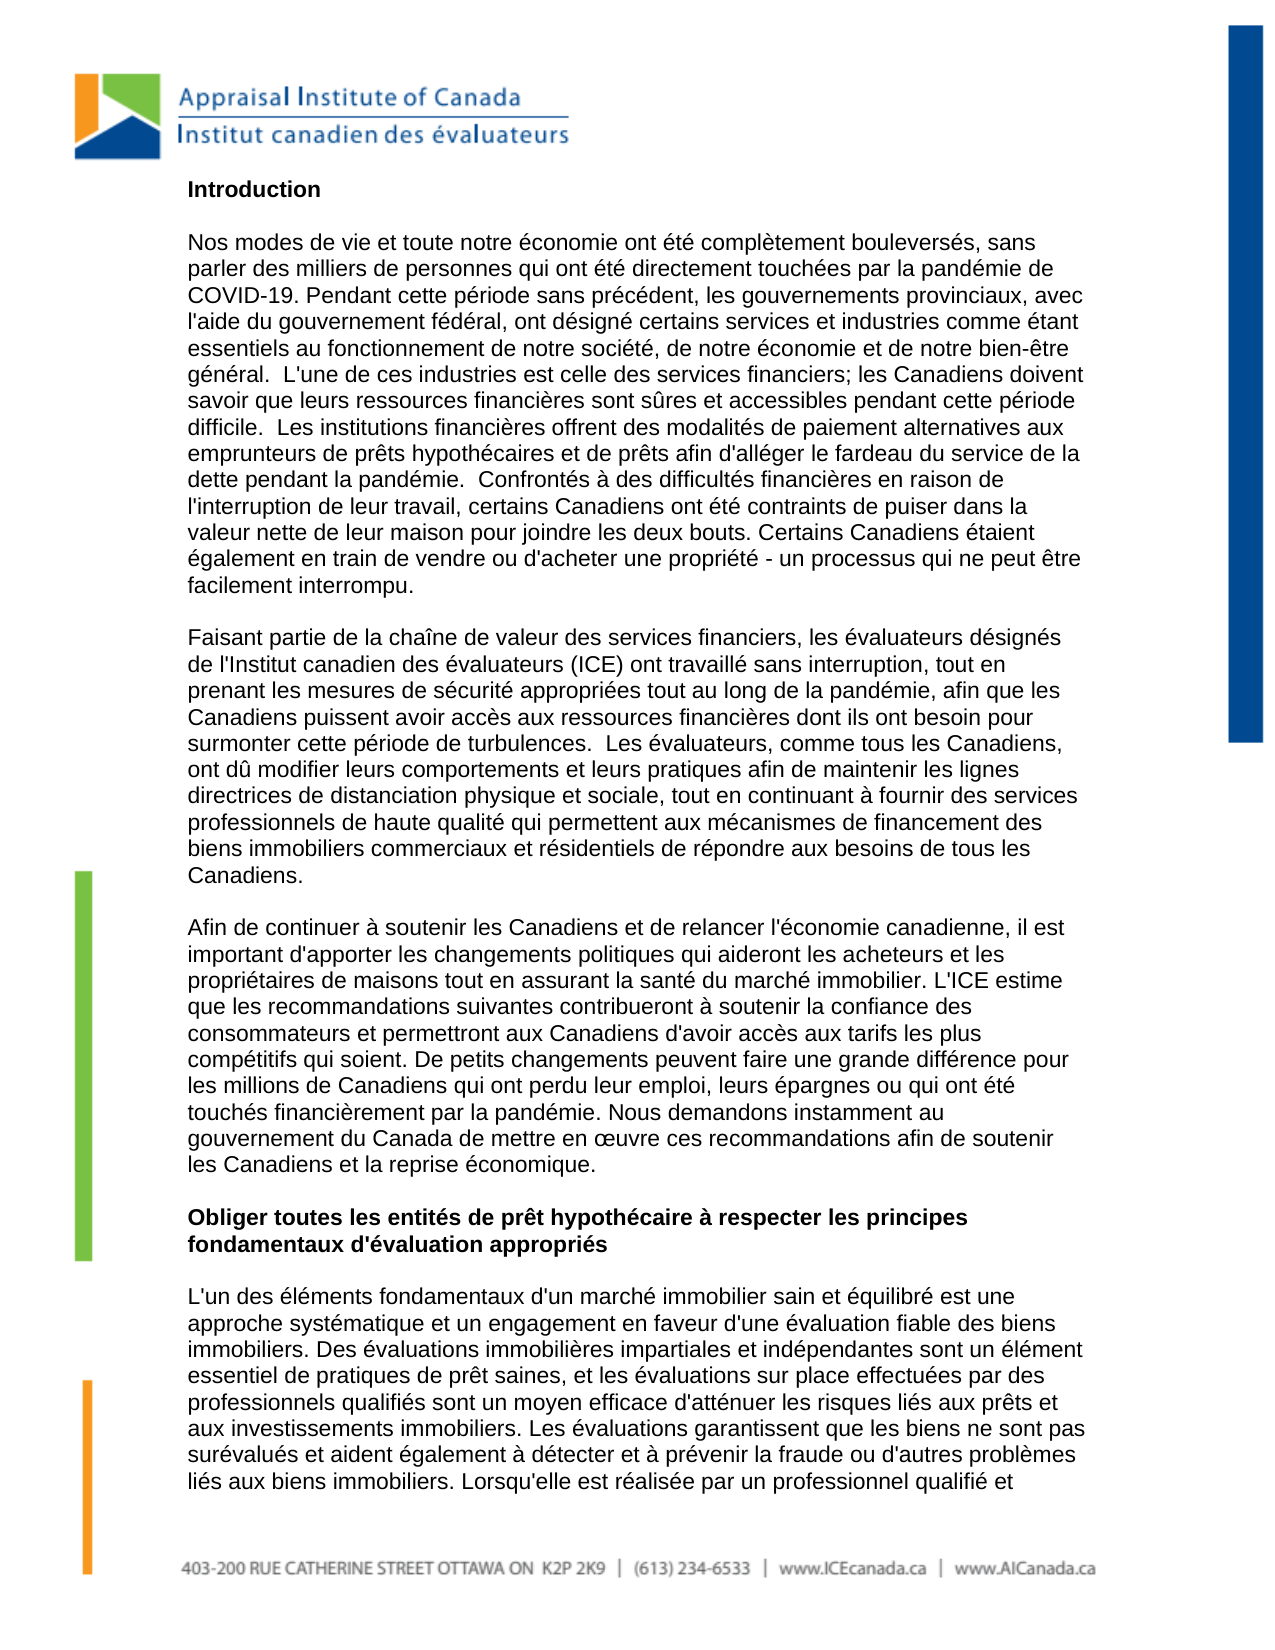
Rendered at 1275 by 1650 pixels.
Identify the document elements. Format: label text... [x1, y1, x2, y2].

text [187, 1283, 1087, 1494]
text Afin de continuer à soutenir les Canadiens et de relancer l'économie canadienne, il est important d'apporter les changements politiques qui aideront les acheteurs et les propriétaires de maisons tout en assurant la santé du marché immobilier. L'ICE estime que les recommandations suivantes contribueront à soutenir la confiance des consommateurs et permettront aux Canadiens d'avoir accès aux tarifs les plus compétitifs qui soient. De petits changements peuvent faire une grande différence pour les millions de Canadiens qui ont perdu leur emploi, leurs épargnes ou qui ont été touchés financièrement par la pandémie. Nous demandons instamment au gouvernement du Canada de mettre en œuvre ces recommandations afin de soutenir les Canadiens et la reprise économique. [187, 914, 1087, 1178]
text Introduction [187, 176, 1087, 203]
text Faisant partie de la chaîne de valeur des services financiers, les évaluateurs désignés de l'Institut canadien des évaluateurs (ICE) ont travaillé sans interruption, tout en prenant les mesures de sécurité appropriées tout au long de la pandémie, afin que les Canadiens puissent avoir accès aux ressources financières dont ils ont besoin pour surmonter cette période de turbulences. Les évaluateurs, comme tous les Canadiens, ont dû modifier leurs comportements et leurs pratiques afin de maintenir les lignes directrices de distanciation physique et sociale, tout en continuant à fournir des services professionnels de haute qualité qui permettent aux mécanismes de financement des biens immobiliers commerciaux et résidentiels de répondre aux besoins de tous les Canadiens. [187, 624, 1087, 888]
text Obliger toutes les entités de prêt hypothécaire à respecter les principes fondamentaux d'évaluation appropriés [187, 1204, 1087, 1257]
text Nos modes de vie et toute notre économie ont été complètement bouleversés, sans parler des milliers de personnes qui ont été directement touchées par la pandémie de COVID-19. Pendant cette période sans précédent, les gouvernements provinciaux, avec l'aide du gouvernement fédéral, ont désigné certains services et industries comme étant essentiels au fonctionnement de notre société, de notre économie et de notre bien-être général. L'une de ces industries est celle des services financiers; les Canadiens doivent savoir que leurs ressources financières sont sûres et accessibles pendant cette période difficile. Les institutions financières offrent des modalités de paiement alternatives aux emprunteurs de prêts hypothécaires et de prêts afin d'alléger le fardeau du service de la dette pendant la pandémie. Confrontés à des difficultés financières en raison de l'interruption de leur travail, certains Canadiens ont été contraints de puiser dans la valeur nette de leur maison pour joindre les deux bouts. Certains Canadiens étaient également en train de vendre ou d'acheter une propriété - un processus qui ne peut être facilement interrompu. [187, 229, 1087, 598]
